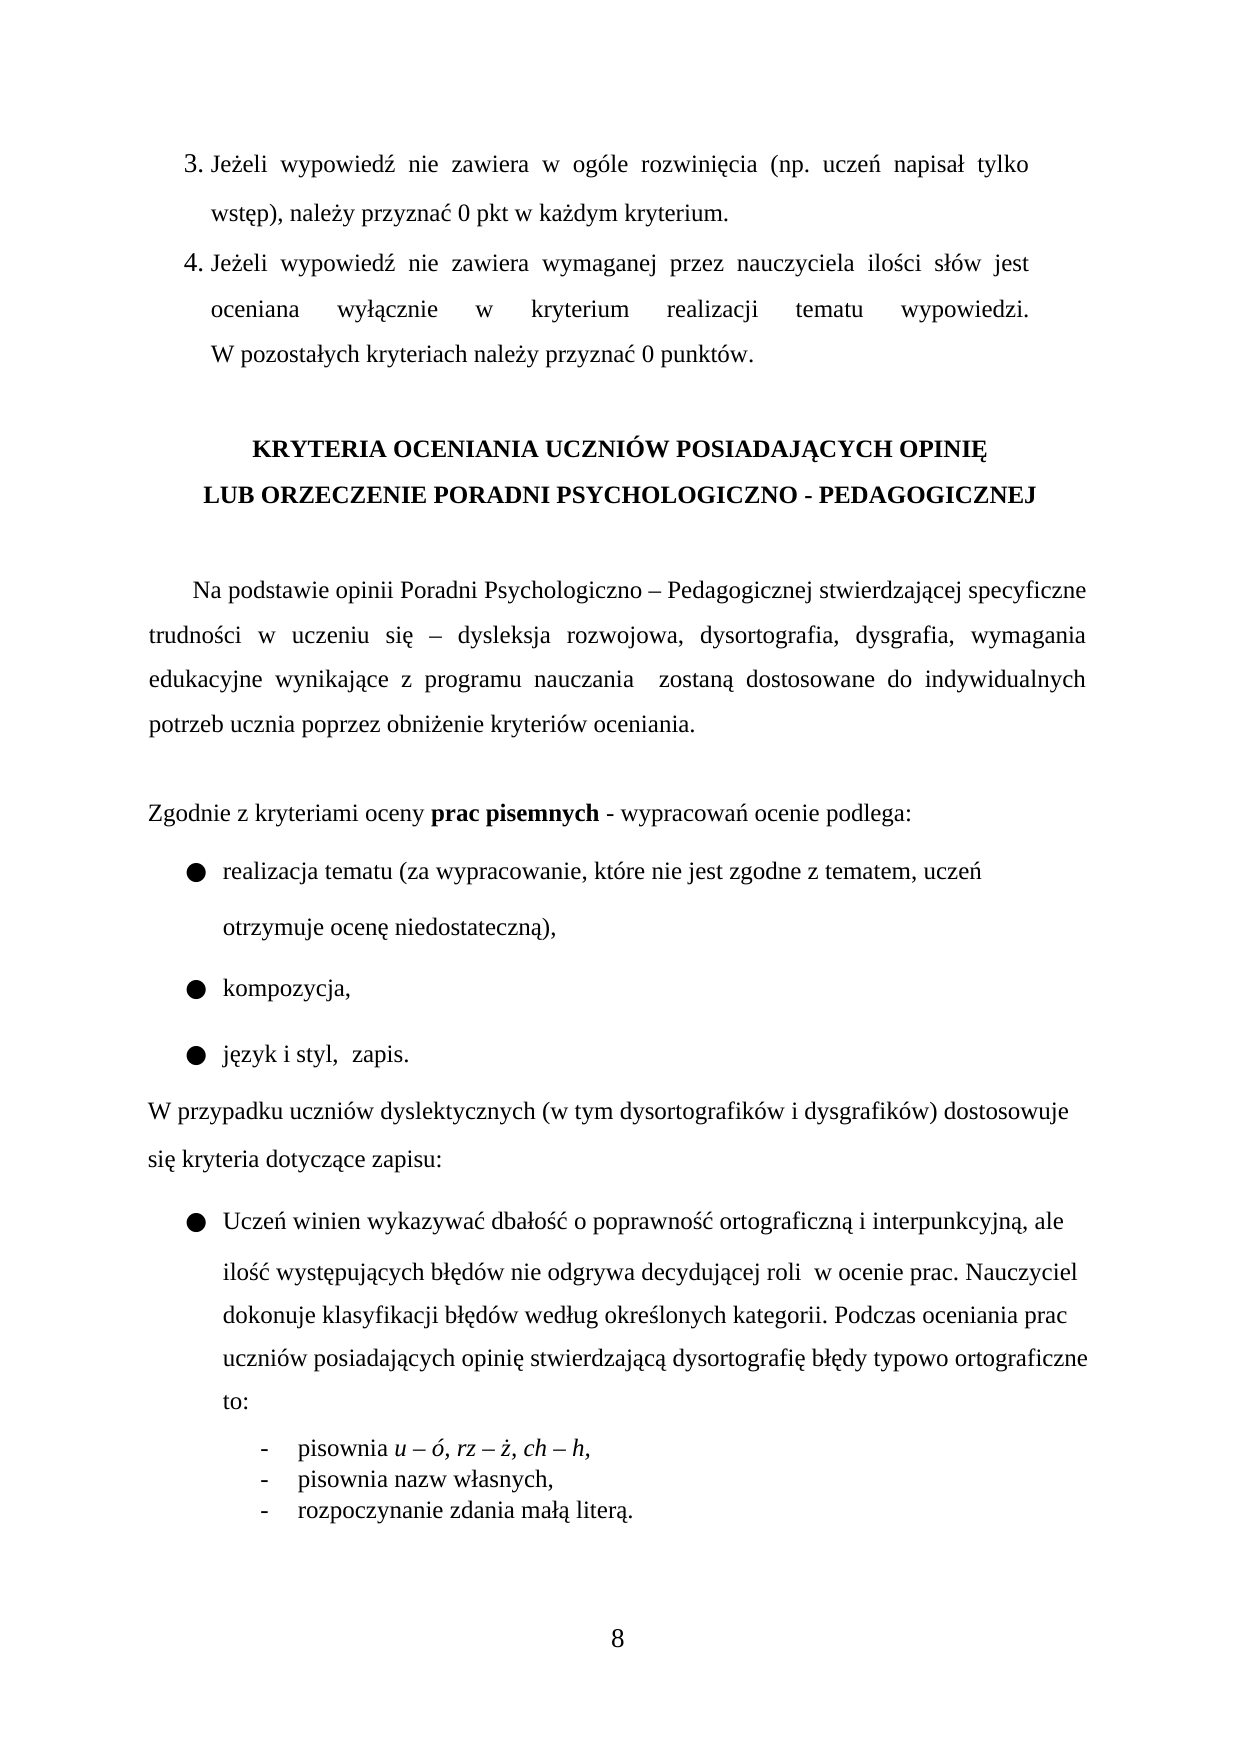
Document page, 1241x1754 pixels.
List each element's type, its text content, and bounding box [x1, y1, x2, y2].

list pisownia nazw własnych, [260, 1464, 1093, 1493]
list Jeżeli wypowiedź nie zawiera w ogóle rozwinięcia (np. uczeń napisał tylko wstęp), należy przyznać 0 pkt w każdym kryterium. [183, 148, 1030, 226]
text Na podstawie opinii Poradni Psychologiczno – Pedagogicznej stwierdzającej specyficzne trudności w uczeniu się – dysleksja rozwojowa, dysortografia, dysgrafia, wymagania edukacyjne wynikające z programu nauczania zostaną dostosowane do indywidualnych potrzeb ucznia poprzez obniżenie kryteriów oceniania. [149, 575, 1087, 737]
text KRYTERIA OCENIANIA UCZNIÓW POSIADAJĄCYCH OPINIĘ [148, 434, 1093, 463]
text Zgodnie z kryteriami oceny prac pisemnych - wypracowań ocenie podlega: [148, 798, 944, 827]
list realizacja tematu (za wypracowanie, które nie jest zgodne z tematem, uczeń otrzymuje ocenę niedostateczną), [185, 842, 1061, 941]
list rozpoczynanie zdania małą literą. [260, 1495, 1093, 1524]
list pisownia u – ó, rz – ż, ch – h, [260, 1433, 1093, 1462]
text W przypadku uczniów dyslektycznych (w tym dysortografików i dysgrafików) dostosowuje się kryteria dotyczące zapisu: [148, 1096, 1093, 1173]
list Jeżeli wypowiedź nie zawiera wymaganej przez nauczyciela ilości słów jest oceniana wyłącznie w kryterium realizacji tematu wypowiedzi. W pozostałych kryteriach należy przyznać 0 punktów. [183, 246, 1030, 368]
text LUB ORZECZENIE PORADNI PSYCHOLOGICZNO - PEDAGOGICZNEJ [148, 480, 1093, 509]
list Uczeń winien wykazywać dbałość o poprawność ortograficzną i interpunkcyjną, ale ilość występujących błędów nie odgrywa decydującej roli w ocenie prac. Nauczyciel dokonuje klasyfikacji błędów według określonych kategorii. Podczas oceniania prac uczniów posiadających opinię stwierdzającą dysortografię błędy typowo ortograficzne to: [185, 1192, 1093, 1415]
list kompozycja, [185, 960, 1061, 1011]
list język i styl, zapis. [185, 1025, 1061, 1076]
